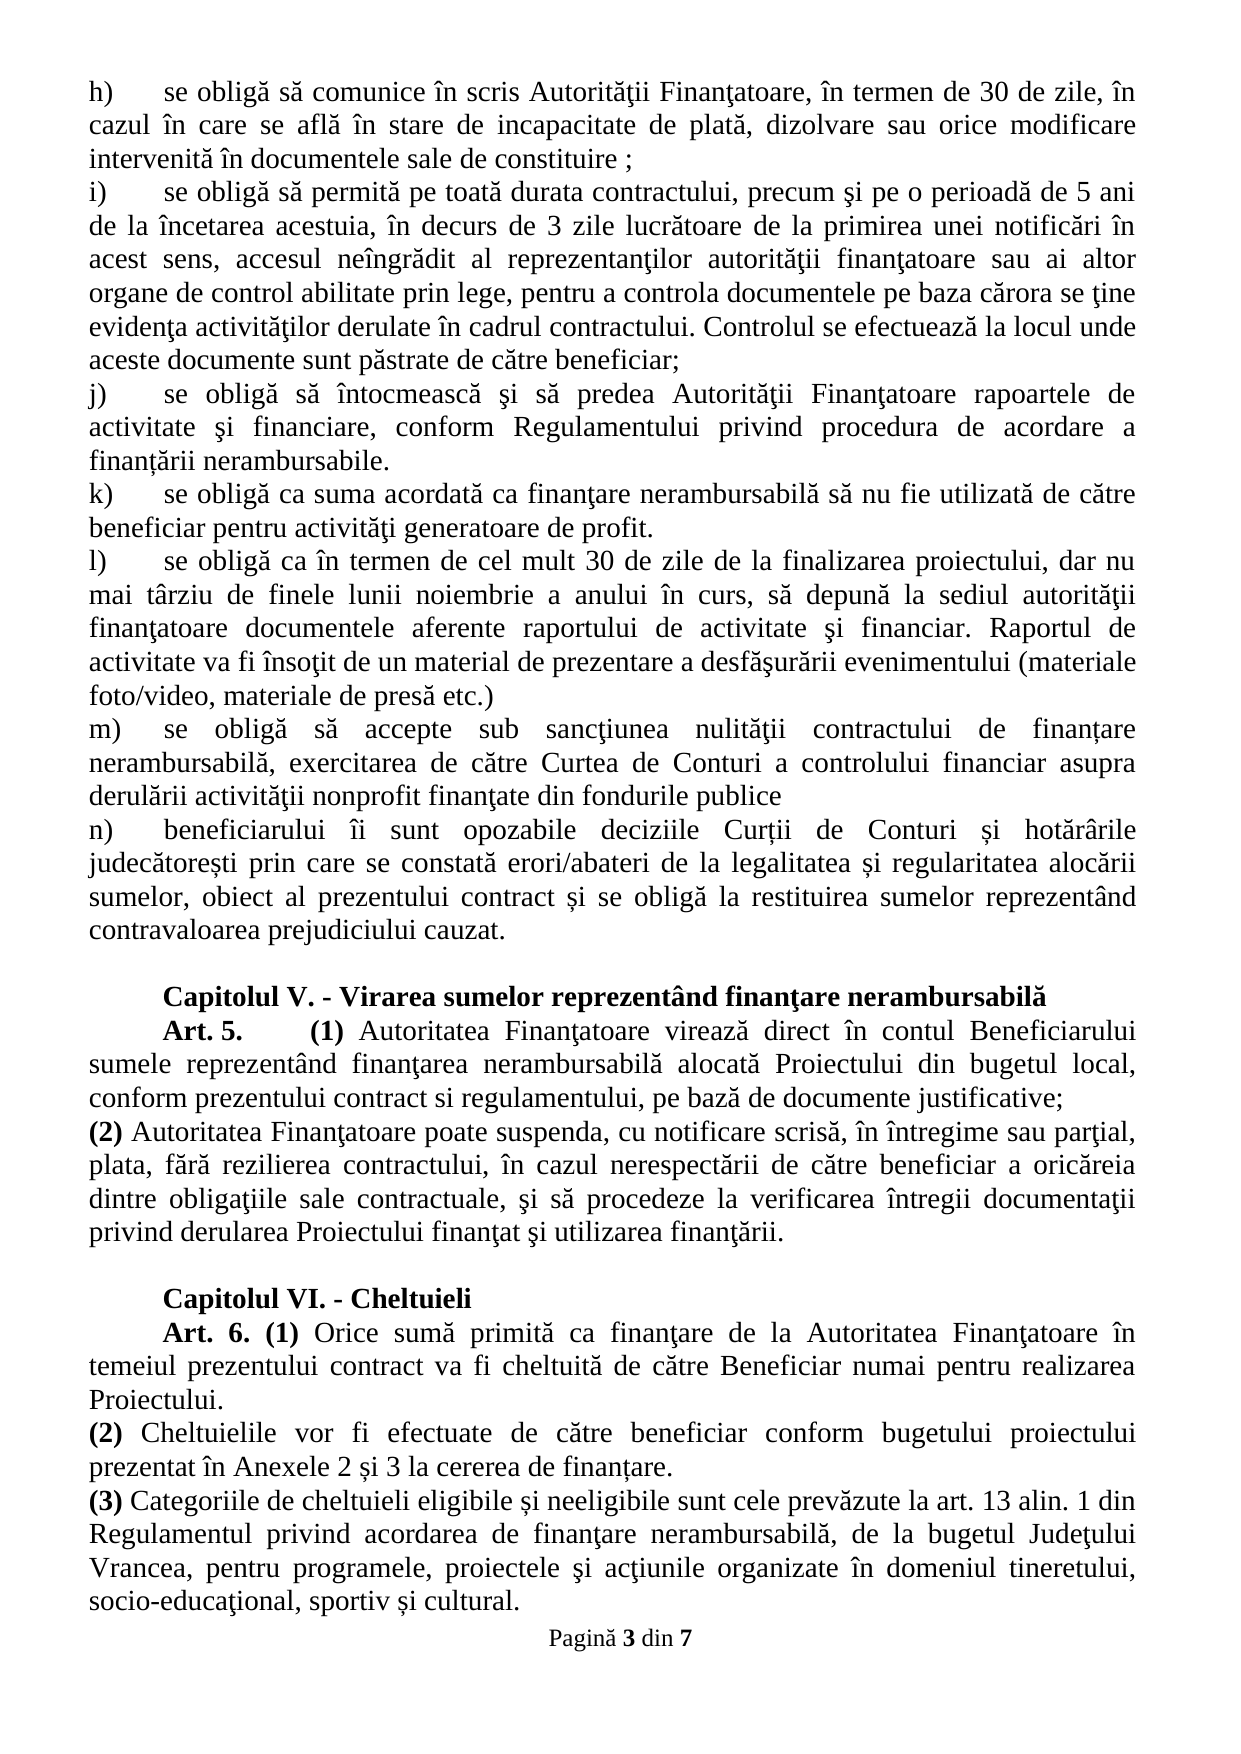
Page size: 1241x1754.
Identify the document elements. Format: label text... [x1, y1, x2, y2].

list se obligă ca în termen de cel mult 30 de zile de la finalizarea proiectului, dar nu mai târziu de finele lunii noiembrie a anului în curs, să depună la sediul autorităţii finanţatoare documentele aferente raportului de activitate şi financiar. Raportul de activitate va fi însoţit de un material de prezentare a desfăşurării evenimentului (materiale foto/video, materiale de presă etc.) [89, 543, 1137, 711]
list Art. 5. (1) Autoritatea Finanţatoare virează direct în contul Beneficiarului sumele reprezentând finanţarea nerambursabilă alocată Proiectului din bugetul local, conform prezentului contract si regulamentului, pe bază de documente justificative; [89, 1013, 1137, 1114]
text Capitolul VI. - Cheltuieli [89, 1281, 1137, 1315]
text (2) Autoritatea Finanţatoare poate suspenda, cu notificare scrisă, în întregime sau parţial, plata, fără rezilierea contractului, în cazul nerespectării de către beneficiar a oricăreia dintre obligaţiile sale contractuale, şi să procedeze la verificarea întregii documentaţii privind derularea Proiectului finanţat şi utilizarea finanţării. [89, 1114, 1137, 1248]
list beneficiarului îi sunt opozabile deciziile Curții de Conturi și hotărârile judecătorești prin care se constată erori/abateri de la legalitatea și regularitatea alocării sumelor, obiect al prezentului contract și se obligă la restituirea sumelor reprezentând contravaloarea prejudiciului cauzat. [89, 812, 1137, 946]
list se obligă să permită pe toată durata contractului, precum şi pe o perioadă de 5 ani de la încetarea acestuia, în decurs de 3 zile lucrătoare de la primirea unei notificări în acest sens, accesul neîngrădit al reprezentanţilor autorităţii finanţatoare sau ai altor organe de control abilitate prin lege, pentru a controla documentele pe baza cărora se ţine evidenţa activităţilor derulate în cadrul contractului. Controlul se efectuează la locul unde aceste documente sunt păstrate de către beneficiar; [89, 174, 1137, 376]
text (2) Cheltuielile vor fi efectuate de către beneficiar conform bugetului proiectului prezentat în Anexele 2 și 3 la cererea de finanțare. [89, 1416, 1137, 1483]
text Art. 6. (1) Orice sumă primită ca finanţare de la Autoritatea Finanţatoare în temeiul prezentului contract va fi cheltuită de către Beneficiar numai pentru realizarea Proiectului. [89, 1315, 1137, 1416]
list se obligă ca suma acordată ca finanţare nerambursabilă să nu fie utilizată de către beneficiar pentru activităţi generatoare de profit. [89, 476, 1137, 543]
list se obligă să întocmească şi să predea Autorităţii Finanţatoare rapoartele de activitate şi financiare, conform Regulamentului privind procedura de acordare a finanțării nerambursabile. [89, 376, 1137, 476]
list se obligă să accepte sub sancţiunea nulităţii contractului de finanțare nerambursabilă, exercitarea de către Curtea de Conturi a controlului financiar asupra derulării activităţii nonprofit finanţate din fondurile publice [89, 711, 1137, 812]
text (3) Categoriile de cheltuieli eligibile și neeligibile sunt cele prevăzute la art. 13 alin. 1 din Regulamentul privind acordarea de finanţare nerambursabilă, de la bugetul Judeţului Vrancea, pentru programele, proiectele şi acţiunile organizate în domeniul tineretului, socio-educaţional, sportiv și cultural. [89, 1483, 1137, 1617]
list se obligă să comunice în scris Autorităţii Finanţatoare, în termen de 30 de zile, în cazul în care se află în stare de incapacitate de plată, dizolvare sau orice modificare intervenită în documentele sale de constituire ; [89, 74, 1137, 174]
list Capitolul V. - Virarea sumelor reprezentând finanţare nerambursabilă [89, 979, 1137, 1013]
